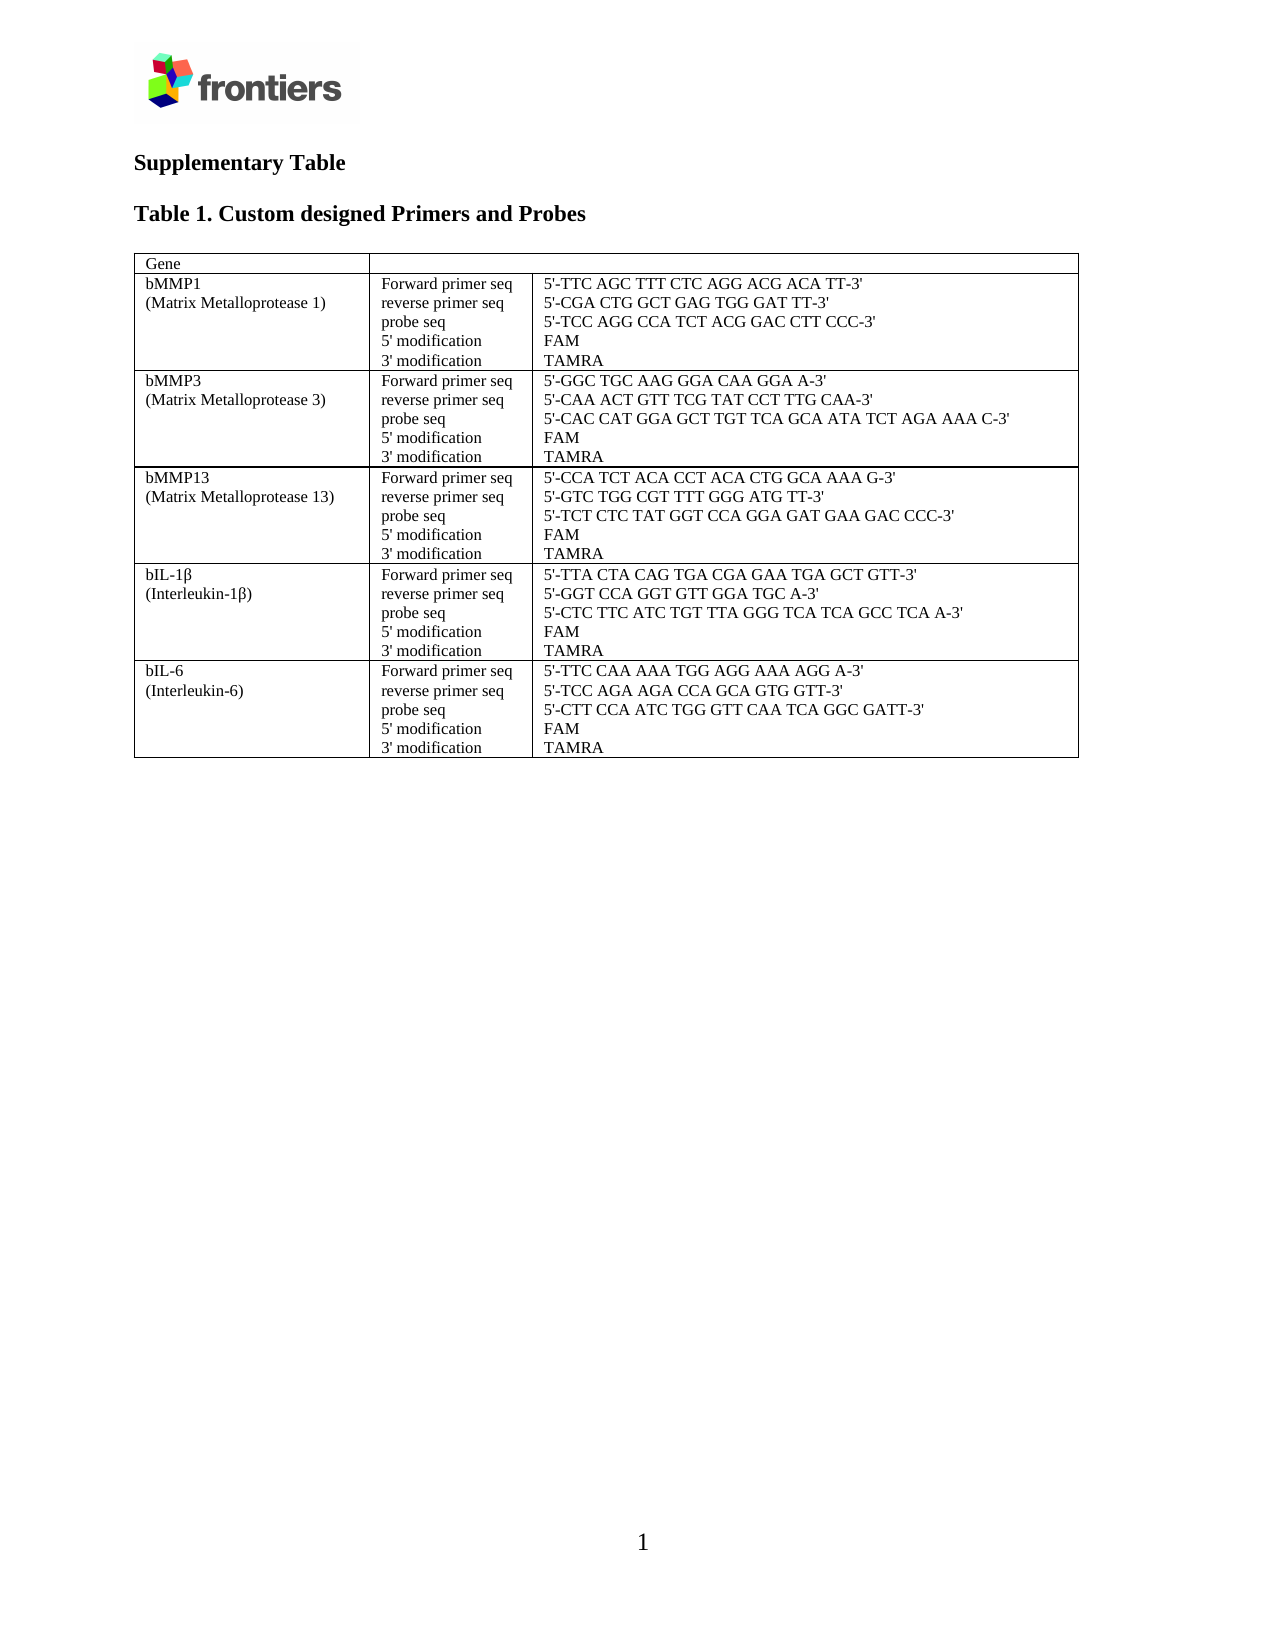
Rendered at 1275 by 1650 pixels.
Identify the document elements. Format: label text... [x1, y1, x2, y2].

table_cell bMMP3 (Matrix Metalloprotease 3) [135, 371, 369, 466]
table_cell 5'-TTC AGC TTT CTC AGG ACG ACA TT-3' 5'-CGA CTG GCT GAG TGG GAT TT-3' 5'-TCC AGG CCA TCT ACG GAC CTT CCC-3' FAM TAMRA [533, 274, 1078, 369]
table_cell Forward primer seq reverse primer seq probe seq 5' modification 3' modification [370, 274, 532, 369]
table_cell 5'-CCA TCT ACA CCT ACA CTG GCA AAA G-3' 5'-GTC TGG CGT TTT GGG ATG TT-3' 5'-TCT CTC TAT GGT CCA GGA GAT GAA GAC CCC-3' FAM TAMRA [533, 468, 1078, 563]
table_header [370, 254, 1078, 273]
table_cell Forward primer seq reverse primer seq probe seq 5' modification 3' modification [370, 371, 532, 466]
table_cell 5'-TTA CTA CAG TGA CGA GAA TGA GCT GTT-3' 5'-GGT CCA GGT GTT GGA TGC A-3' 5'-CTC TTC ATC TGT TTA GGG TCA TCA GCC TCA A-3' FAM TAMRA [533, 564, 1078, 660]
table_cell Forward primer seq reverse primer seq probe seq 5' modification 3' modification [370, 564, 532, 660]
table_cell bIL-1β (Interleukin-1β) [135, 564, 369, 660]
text Supplementary Table [133, 148, 1152, 175]
table_cell Forward primer seq reverse primer seq probe seq 5' modification 3' modification [370, 468, 532, 563]
table_cell bMMP13 (Matrix Metalloprotease 13) [135, 468, 369, 563]
table_cell 5'-GGC TGC AAG GGA CAA GGA A-3' 5'-CAA ACT GTT TCG TAT CCT TTG CAA-3' 5'-CAC CAT GGA GCT TGT TCA GCA ATA TCT AGA AAA C-3' FAM TAMRA [533, 371, 1078, 466]
table_header Gene [135, 254, 369, 273]
table_cell 5'-TTC CAA AAA TGG AGG AAA AGG A-3' 5'-TCC AGA AGA CCA GCA GTG GTT-3' 5'-CTT CCA ATC TGG GTT CAA TCA GGC GATT-3' FAM TAMRA [533, 661, 1078, 757]
text Table 1. Custom designed Primers and Probes [133, 201, 1152, 227]
table_cell bMMP1 (Matrix Metalloprotease 1) [135, 274, 369, 369]
table_cell Forward primer seq reverse primer seq probe seq 5' modification 3' modification [370, 661, 532, 757]
picture [133, 42, 361, 124]
table_cell bIL-6 (Interleukin-6) [135, 661, 369, 757]
